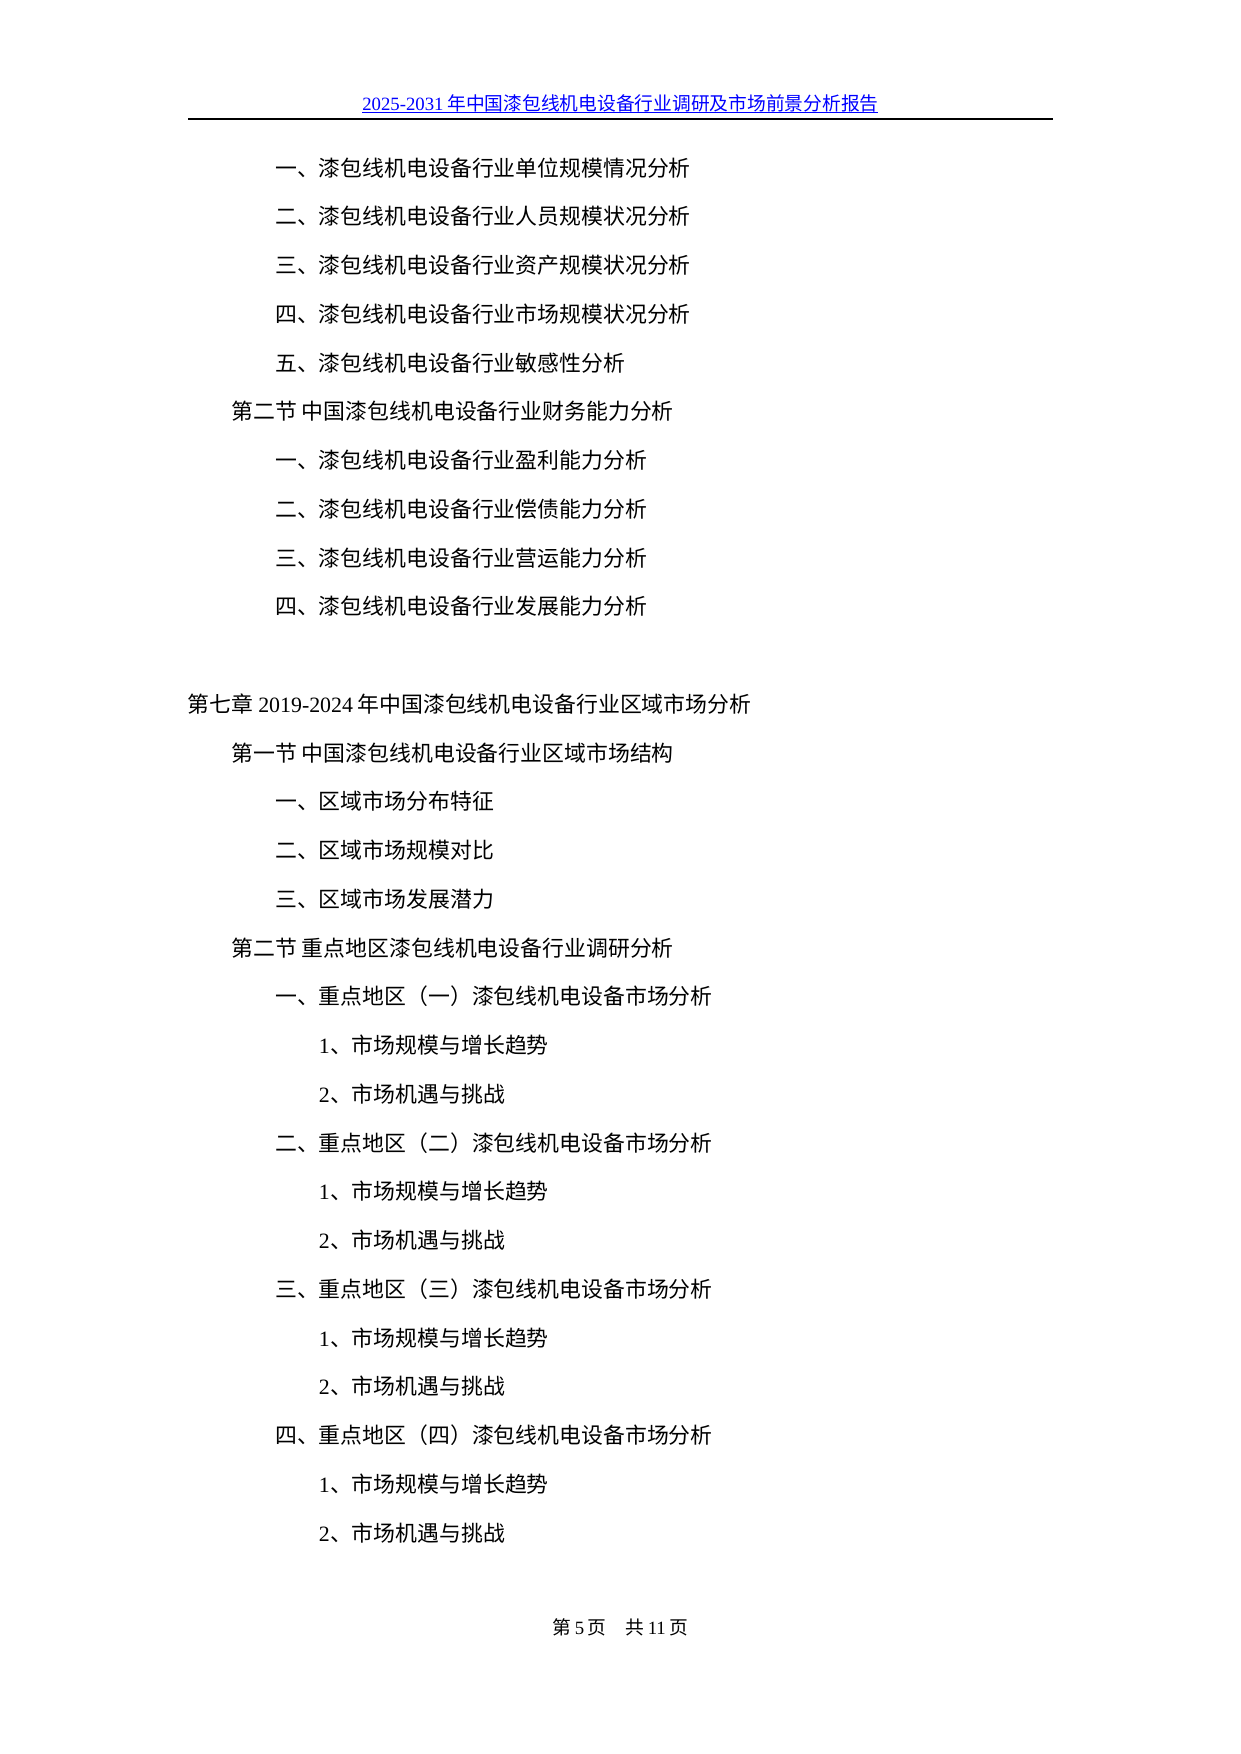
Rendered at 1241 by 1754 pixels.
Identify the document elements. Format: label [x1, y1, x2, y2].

text [187, 150, 1053, 1548]
